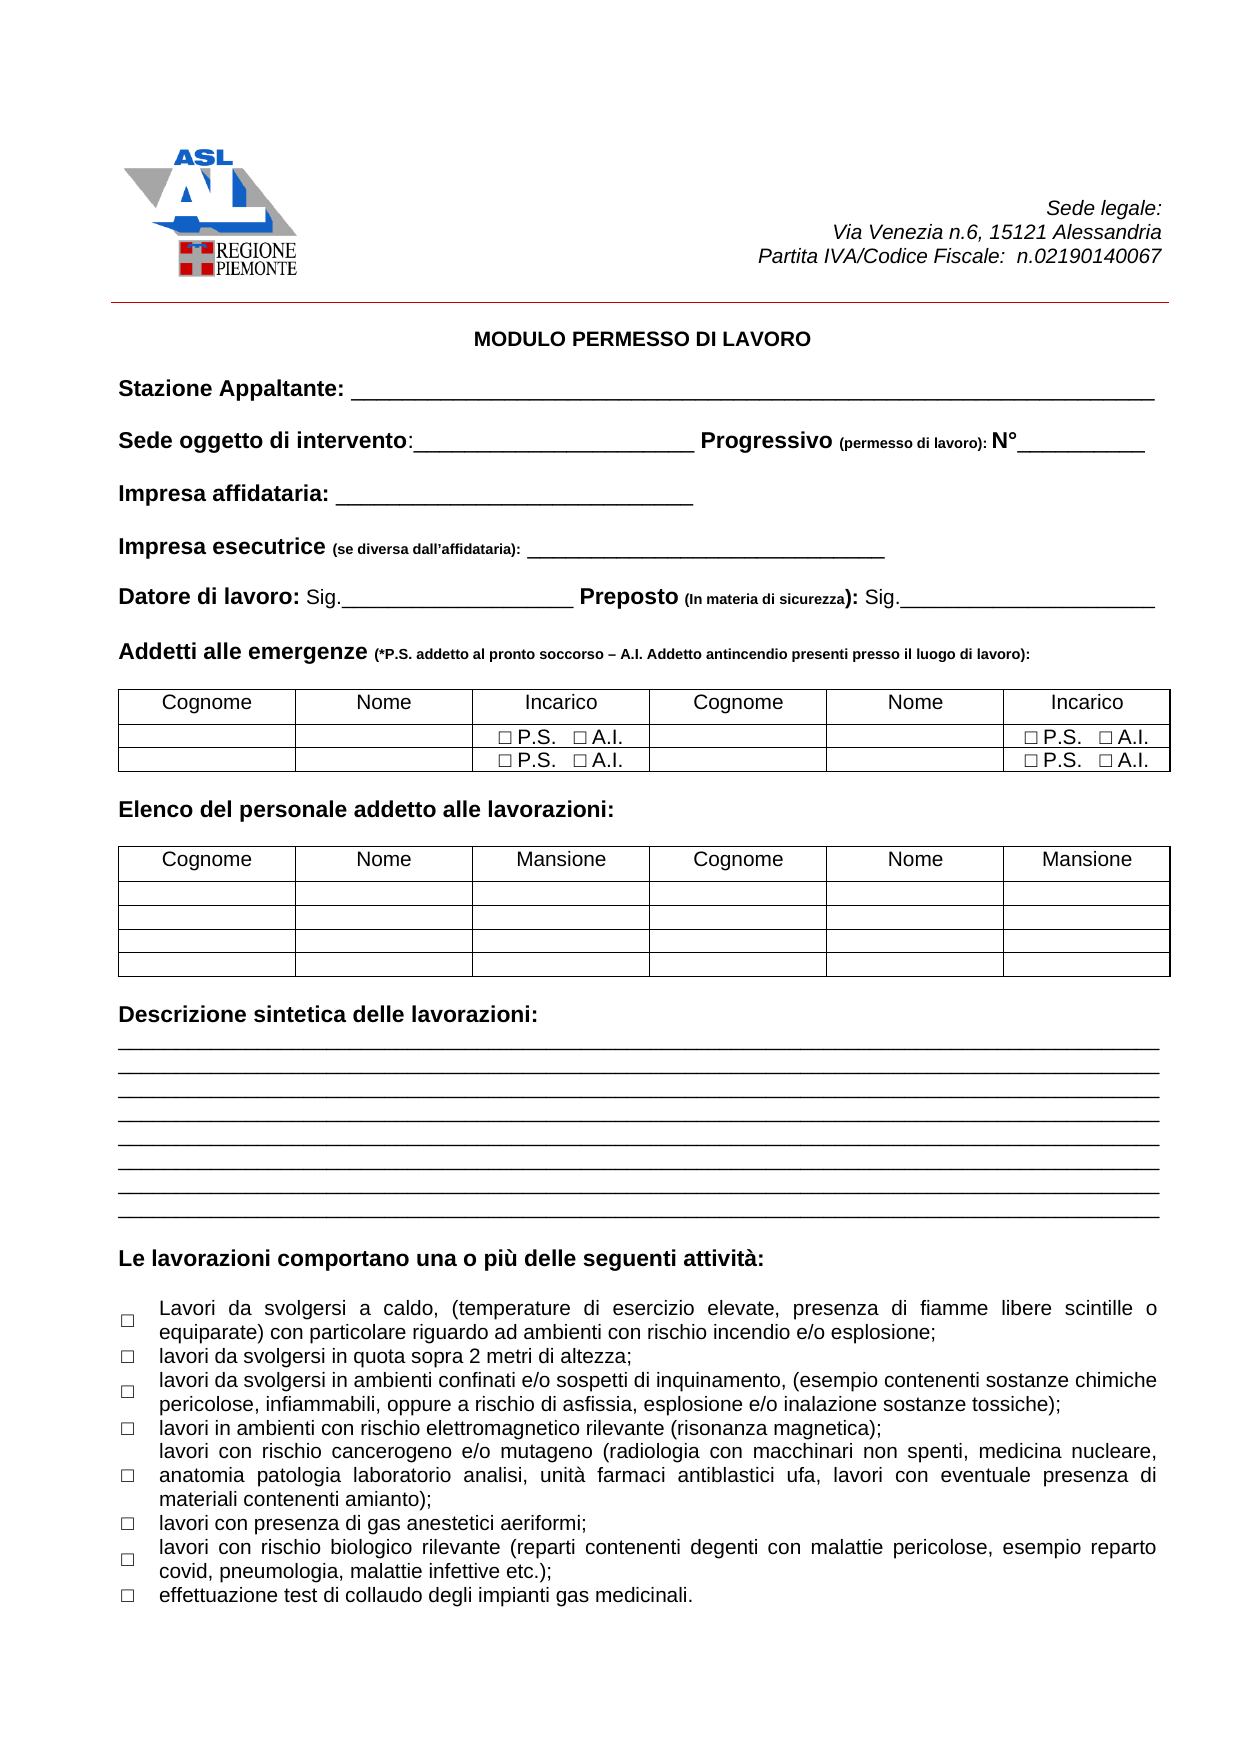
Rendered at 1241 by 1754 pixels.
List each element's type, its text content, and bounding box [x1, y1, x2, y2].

table_cell □ [107, 1415, 148, 1439]
table_cell □ P.S. □ A.I. [1004, 725, 1169, 747]
table_cell [119, 725, 295, 747]
table_cell [296, 906, 472, 928]
text Addetti alle emergenze (*P.S. addetto al pronto soccorso – A.I. Addetto antincendio presenti presso il luogo di lavoro): [118, 638, 1167, 665]
text Descrizione sintetica delle lavorazioni: ______________________________________________________________________________________________________________________________________________________________________________________________________________________________________________________________________________ [118, 1001, 1167, 1099]
table_cell [827, 953, 1003, 976]
table_cell [650, 882, 826, 905]
table_cell [473, 930, 649, 952]
table_cell lavori con presenza di gas anestetici aeriformi; [148, 1511, 1170, 1535]
table_cell [827, 725, 1003, 747]
table_cell [1004, 906, 1169, 928]
table_cell lavori da svolgersi in ambienti confinati e/o sospetti di inquinamento, (esempio contenenti sostanze chimiche pericolose, infiammabili, oppure a rischio di asfissia, esplosione e/o inalazione sostanze tossiche); [148, 1368, 1170, 1415]
table_header Cognome [119, 690, 295, 724]
table_header Incarico [473, 690, 649, 724]
table_header Nome [296, 847, 472, 881]
picture [118, 147, 302, 278]
table_cell □ [107, 1583, 148, 1607]
text __________________________________________________________________________________________ [118, 1195, 1167, 1219]
table_cell □ P.S. □ A.I. [1004, 748, 1169, 771]
table_cell effettuazione test di collaudo degli impianti gas medicinali. [148, 1583, 1170, 1607]
table_header Lavori da svolgersi a caldo, (temperature di esercizio elevate, presenza di fiamme libere scintille o equiparate) con particolare riguardo ad ambienti con rischio incendio e/o esplosione; [148, 1296, 1170, 1343]
table_cell □ [107, 1368, 148, 1415]
table_cell [296, 953, 472, 976]
table_cell □ P.S. □ A.I. [473, 748, 649, 771]
table_cell [827, 906, 1003, 928]
table_header Nome [827, 847, 1003, 881]
table_cell [1004, 953, 1169, 976]
table_header Cognome [650, 690, 826, 724]
text Impresa esecutrice (se diversa dall’affidataria): ____________________________ [118, 533, 1167, 559]
text Impresa affidataria: ____________________________ [118, 480, 1167, 507]
table_cell [119, 906, 295, 928]
table_header Mansione [473, 847, 649, 881]
table_header Mansione [1004, 847, 1169, 881]
table_cell [827, 930, 1003, 952]
table_cell [827, 748, 1003, 771]
table_cell [650, 930, 826, 952]
table_cell lavori da svolgersi in quota sopra 2 metri di altezza; [148, 1344, 1170, 1367]
table_cell lavori in ambienti con rischio elettromagnetico rilevante (risonanza magnetica); [148, 1415, 1170, 1439]
table_cell [650, 725, 826, 747]
table_cell [1004, 882, 1169, 905]
table_header Nome [296, 690, 472, 724]
table_cell [827, 882, 1003, 905]
table_header □ [107, 1296, 148, 1343]
table_cell [650, 953, 826, 976]
text Datore di lavoro: Sig.____________________ Preposto (In materia di sicurezza): Sig.______________________ [118, 583, 1167, 609]
table_cell [473, 953, 649, 976]
table_cell [119, 882, 295, 905]
table_cell [650, 906, 826, 928]
text ____________________________________________________________________________________________________________________________________________________________________________________ [118, 1099, 1167, 1147]
table_cell lavori con rischio biologico rilevante (reparti contenenti degenti con malattie pericolose, esempio reparto covid, pneumologia, malattie infettive etc.); [148, 1535, 1170, 1583]
table_cell [296, 930, 472, 952]
table_cell [650, 748, 826, 771]
table_cell □ P.S. □ A.I. [473, 725, 649, 747]
table_cell [119, 748, 295, 771]
text Elenco del personale addetto alle lavorazioni: [118, 796, 1167, 822]
table_header Cognome [119, 847, 295, 881]
text Sede oggetto di intervento:______________________ Progressivo (permesso di lavoro): N°__________ [118, 427, 1167, 454]
table_header Cognome [650, 847, 826, 881]
table_cell [473, 882, 649, 905]
table_header Sede legale: Via Venezia n.6, 15121 Alessandria Partita IVA/Codice Fiscale: n.02190140067 [640, 148, 1169, 302]
table_cell [119, 930, 295, 952]
table_cell [473, 906, 649, 928]
table_header Nome [827, 690, 1003, 724]
table_cell □ [107, 1511, 148, 1535]
table_cell [296, 882, 472, 905]
table_cell □ [107, 1344, 148, 1367]
text Le lavorazioni comportano una o più delle seguenti attività: [118, 1245, 1167, 1272]
table_cell [296, 748, 472, 771]
table_cell lavori con rischio cancerogeno e/o mutageno (radiologia con macchinari non spenti, medicina nucleare, anatomia patologia laboratorio analisi, unità farmaci antiblastici ufa, lavori con eventuale presenza di materiali contenenti amianto); [148, 1439, 1170, 1511]
text MODULO PERMESSO DI LAVORO [118, 327, 1167, 351]
table_cell □ [107, 1439, 148, 1511]
table_cell [296, 725, 472, 747]
text Stazione Appaltante: _______________________________________________________________ [118, 375, 1167, 401]
table_header [111, 148, 640, 302]
table_cell [119, 953, 295, 976]
table_cell [1004, 930, 1169, 952]
table_header Incarico [1004, 690, 1169, 724]
text ____________________________________________________________________________________________________________________________________________________________________________________ [118, 1147, 1167, 1195]
table_cell □ [107, 1535, 148, 1583]
